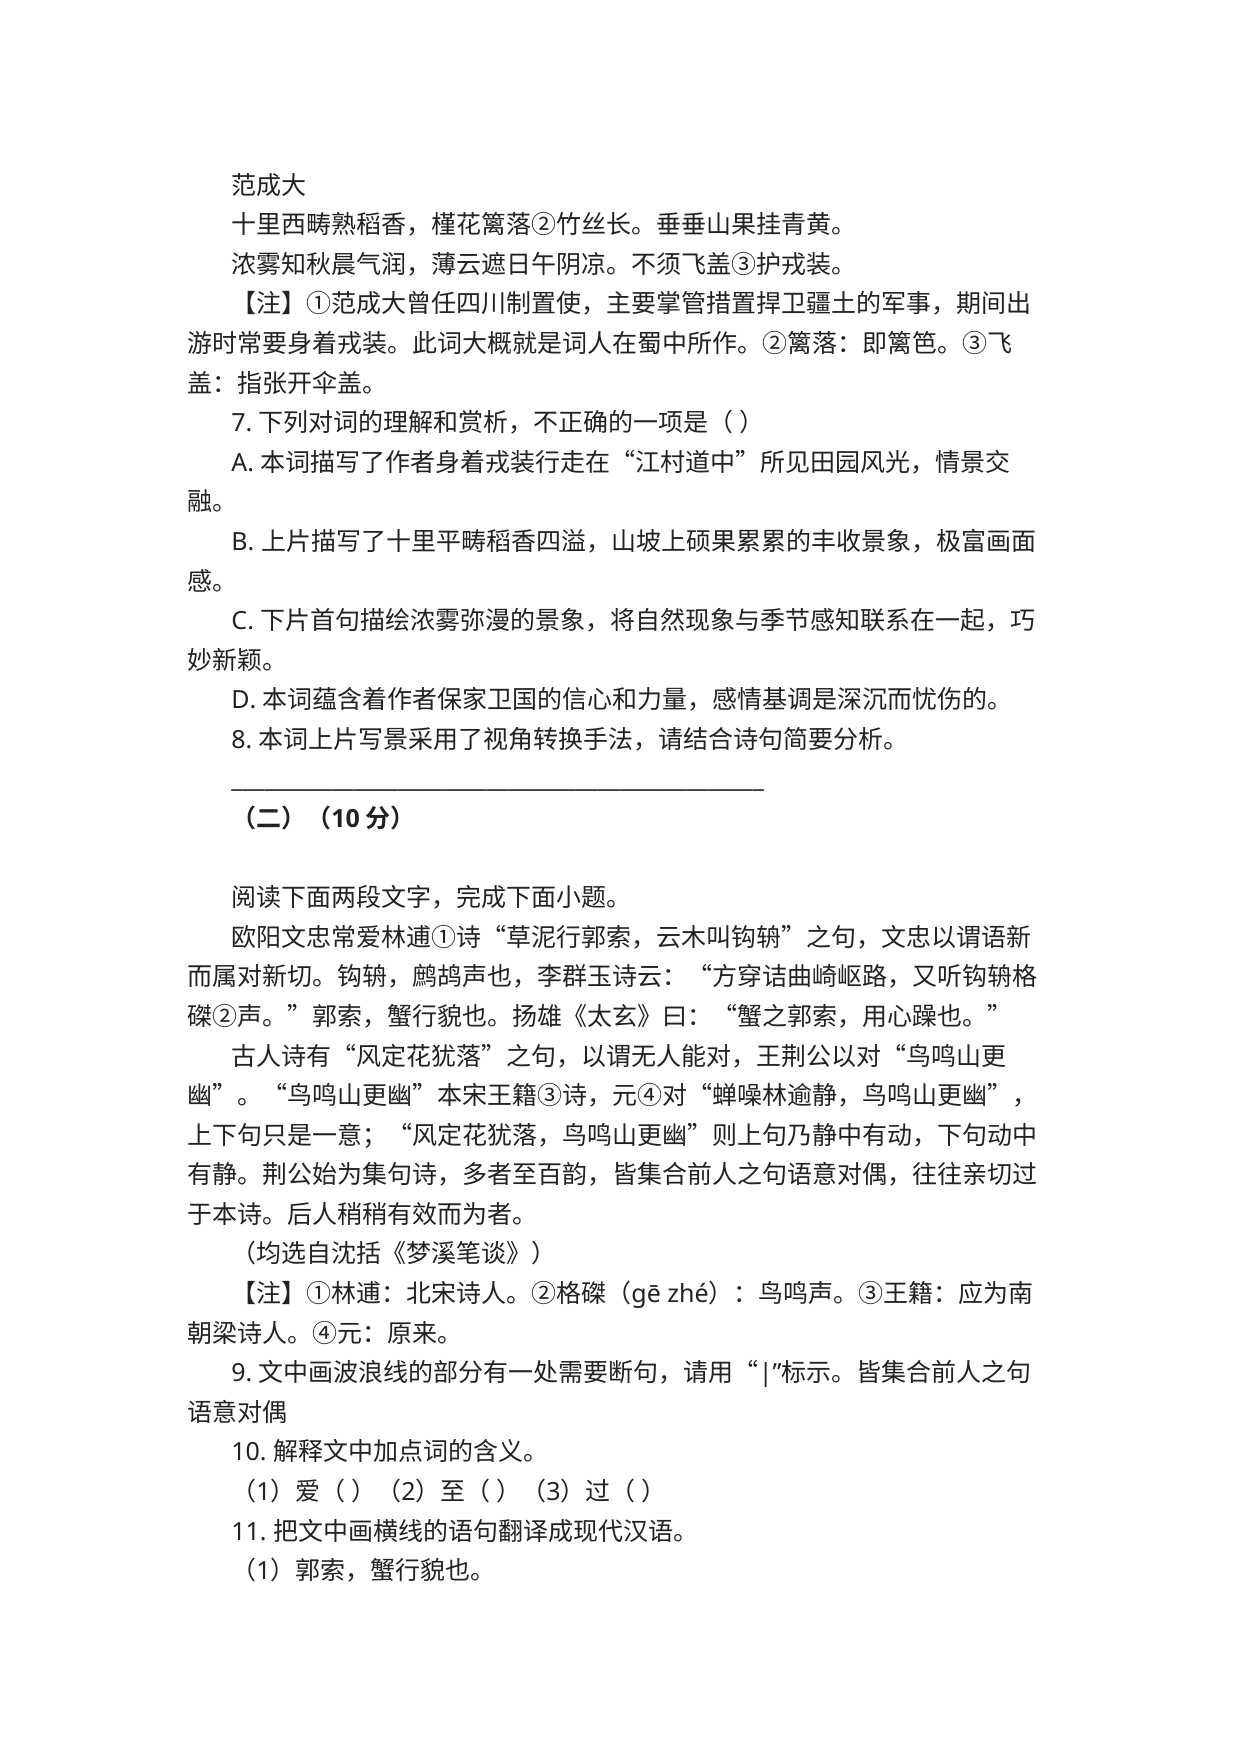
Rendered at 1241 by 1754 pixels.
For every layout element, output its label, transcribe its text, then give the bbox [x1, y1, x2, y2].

text A. 本词描写了作者身着戎装行走在“江村道中”所见田园风光，情景交融。 [187, 439, 1053, 519]
text 阅读下面两段文字，完成下面小题。 [187, 875, 1053, 914]
text 欧阳文忠常爱林逋①诗“草泥行郭索，云木叫钩辀”之句，文忠以谓语新而属对新切。钩辀，鹧鸪声也，李群玉诗云：“方穿诘曲崎岖路，又听钩辀格磔②声。”郭索，蟹行貌也。扬雄《太玄》曰：“蟹之郭索，用心躁也。” [187, 914, 1053, 1033]
text （均选自沈括《梦溪笔谈》） [187, 1231, 1053, 1271]
text （二）（10分） [187, 796, 1053, 835]
text 【注】①范成大曾任四川制置使，主要掌管措置捍卫疆土的军事，期间出游时常要身着戎装。此词大概就是词人在蜀中所作。②篱落：即篱笆。③飞盖：指张开伞盖。 [187, 281, 1053, 400]
text 7. 下列对词的理解和赏析，不正确的一项是（ ） [187, 400, 1053, 439]
text 浓雾知秋晨气润，薄云遮日午阴凉。不须飞盖③护戎装。 [187, 242, 1053, 281]
text C. 下片首句描绘浓雾弥漫的景象，将自然现象与季节感知联系在一起，巧妙新颖。 [187, 598, 1053, 677]
text ________________________________________________ [187, 756, 1053, 796]
text 古人诗有“风定花犹落”之句，以谓无人能对，王荆公以对“鸟鸣山更幽”。“鸟鸣山更幽”本宋王籍③诗，元④对“蝉噪林逾静，鸟鸣山更幽”，上下句只是一意；“风定花犹落，鸟鸣山更幽”则上句乃静中有动，下句动中有静。荆公始为集句诗，多者至百韵，皆集合前人之句语意对偶，往往亲切过于本诗。后人稍稍有效而为者。 [187, 1033, 1053, 1231]
text B. 上片描写了十里平畴稻香四溢，山坡上硕果累累的丰收景象，极富画面感。 [187, 519, 1053, 598]
text 【注】①林逋：北宋诗人。②格磔（gē zhé）：鸟鸣声。③王籍：应为南朝梁诗人。④元：原来。 [187, 1271, 1053, 1350]
text 十里西畴熟稻香，槿花篱落②竹丝长。垂垂山果挂青黄。 [187, 202, 1053, 242]
text D. 本词蕴含着作者保家卫国的信心和力量，感情基调是深沉而忧伤的。 [187, 677, 1053, 717]
text 范成大 [187, 162, 1053, 202]
text （1）爱（ ）（2）至（ ）（3）过（ ） [187, 1469, 1053, 1508]
text 8. 本词上片写景采用了视角转换手法，请结合诗句简要分析。 [187, 717, 1053, 756]
text 11. 把文中画横线的语句翻译成现代汉语。 [187, 1508, 1053, 1548]
text 10. 解释文中加点词的含义。 [187, 1429, 1053, 1469]
text 9. 文中画波浪线的部分有一处需要断句，请用“|”标示。皆集合前人之句语意对偶 [187, 1350, 1053, 1429]
text （1）郭索，蟹行貌也。 [187, 1548, 1053, 1587]
